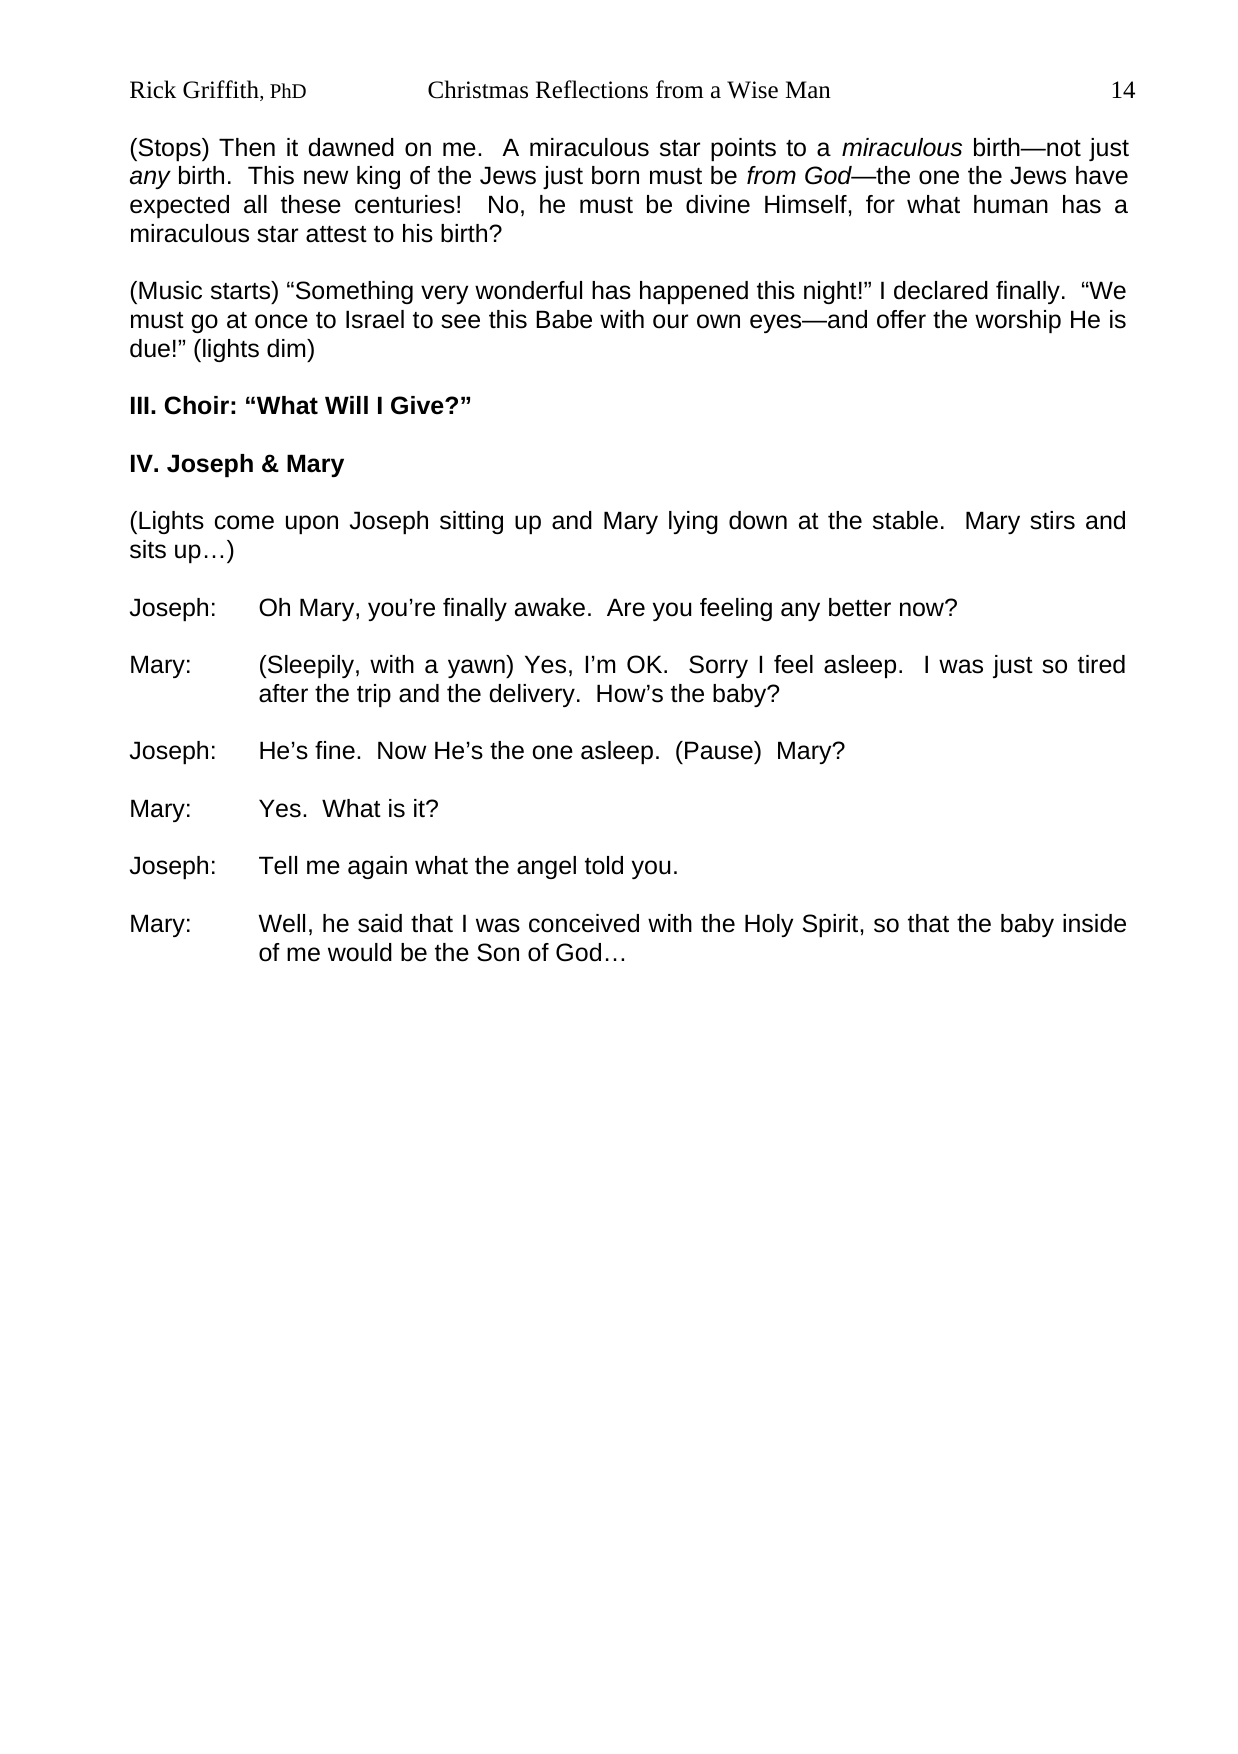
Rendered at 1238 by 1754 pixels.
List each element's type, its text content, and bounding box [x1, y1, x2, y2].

text Mary: (Sleepily, with a yawn) Yes, I’m OK. Sorry I feel asleep. I was just so tired after the trip and the delivery. How’s the baby? [129, 650, 1129, 707]
text (Stops) Then it dawned on me. A miraculous star points to a miraculous birth—not just any birth. This new king of the Jews just born must be from God—the one the Jews have expected all these centuries! No, he must be divine Himself, for what human has a miraculous star attest to his birth? [129, 132, 1129, 247]
text Joseph: Oh Mary, you’re finally awake. Are you feeling any better now? [129, 592, 1129, 621]
text IV. Joseph & Mary [129, 449, 1129, 477]
text (Lights come upon Joseph sitting up and Mary lying down at the stable. Mary stirs and sits up…) [129, 506, 1129, 564]
text (Music starts) “Something very wonderful has happened this night!” I declared finally. “We must go at once to Israel to see this Babe with our own eyes—and offer the worship He is due!” (lights dim) [129, 276, 1129, 362]
text Mary: Yes. What is it? [129, 794, 1129, 822]
text Mary: Well, he said that I was conceived with the Holy Spirit, so that the baby inside of me would be the Son of God… [129, 909, 1129, 966]
text Joseph: He’s fine. Now He’s the one asleep. (Pause) Mary? [129, 736, 1129, 765]
text Joseph: Tell me again what the angel told you. [129, 851, 1129, 880]
text III. Choir: “What Will I Give?” [129, 391, 1129, 420]
